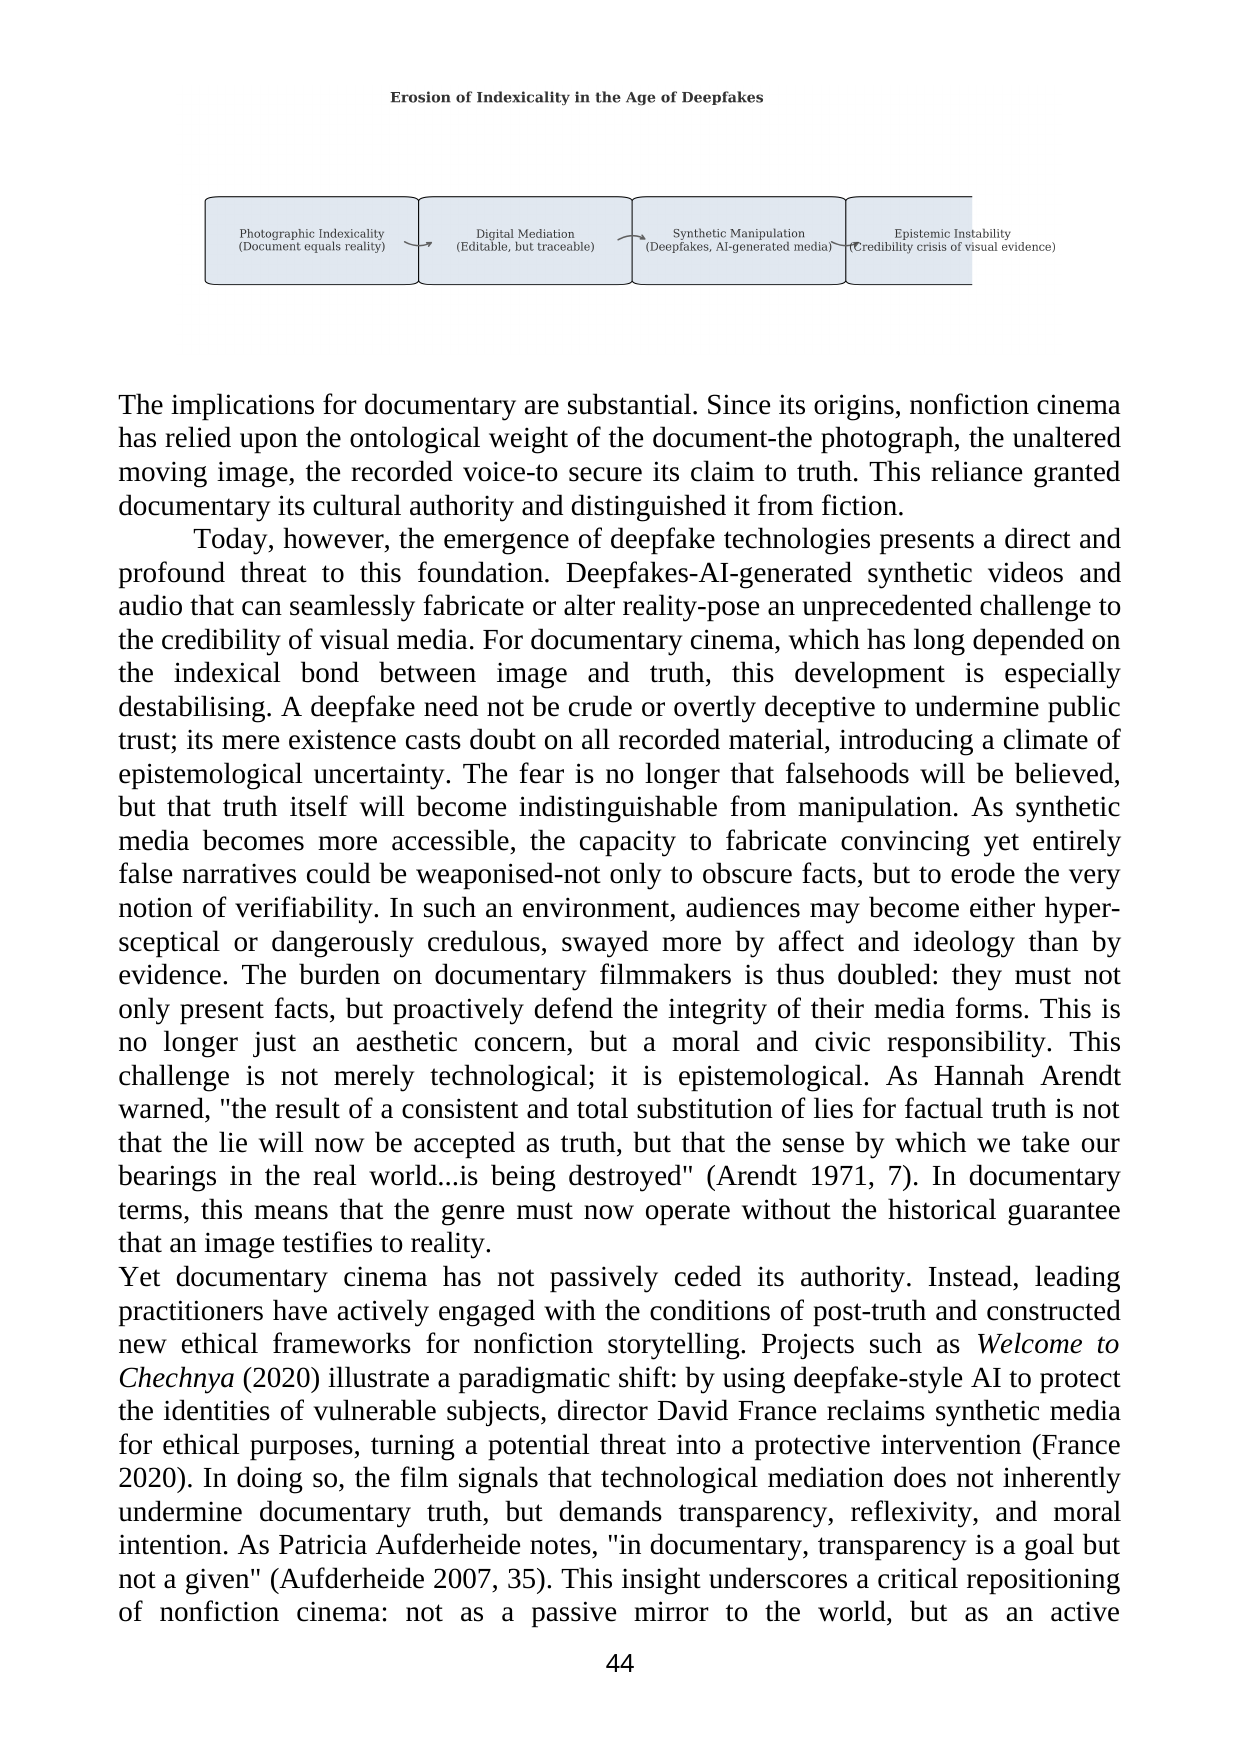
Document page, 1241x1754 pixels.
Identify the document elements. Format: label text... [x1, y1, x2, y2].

text The implications for documentary are substantial. Since its origins, nonfiction cinema has relied upon the ontological weight of the document-the photograph, the unaltered moving image, the recorded voice-to secure its claim to truth. This reliance granted documentary its cultural authority and distinguished it from fiction. [118, 253, 1122, 521]
text Today, however, the emergence of deepfake technologies presents a direct and profound threat to this foundation. Deepfakes-AI-generated synthetic videos and audio that can seamlessly fabricate or alter reality-pose an unprecedented challenge to the credibility of visual media. For documentary cinema, which has long depended on the indexical bond between image and truth, this development is especially destabilising. A deepfake need not be crude or overtly deceptive to undermine public trust; its mere existence casts doubt on all recorded material, introducing a climate of epistemological uncertainty. The fear is no longer that falsehoods will be believed, but that truth itself will become indistinguishable from manipulation. As synthetic media becomes more accessible, the capacity to fabricate convincing yet entirely false narratives could be weaponised-not only to obscure facts, but to erode the very notion of verifiability. In such an environment, audiences may become either hyper-sceptical or dangerously credulous, swayed more by affect and ideology than by evidence. The burden on documentary filmmakers is thus doubled: they must not only present facts, but proactively defend the integrity of their media forms. This is no longer just an aesthetic concern, but a moral and civic responsibility. This challenge is not merely technological; it is epistemological. As Hannah Arendt warned, "the result of a consistent and total substitution of lies for factual truth is not that the lie will now be accepted as truth, but that the sense by which we take our bearings in the real world...is being destroyed" (Arendt 1971, 7). In documentary terms, this means that the genre must now operate without the historical guarantee that an image testifies to reality. [118, 521, 1122, 1259]
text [118, 1259, 1122, 1628]
picture [175, 85, 1063, 355]
